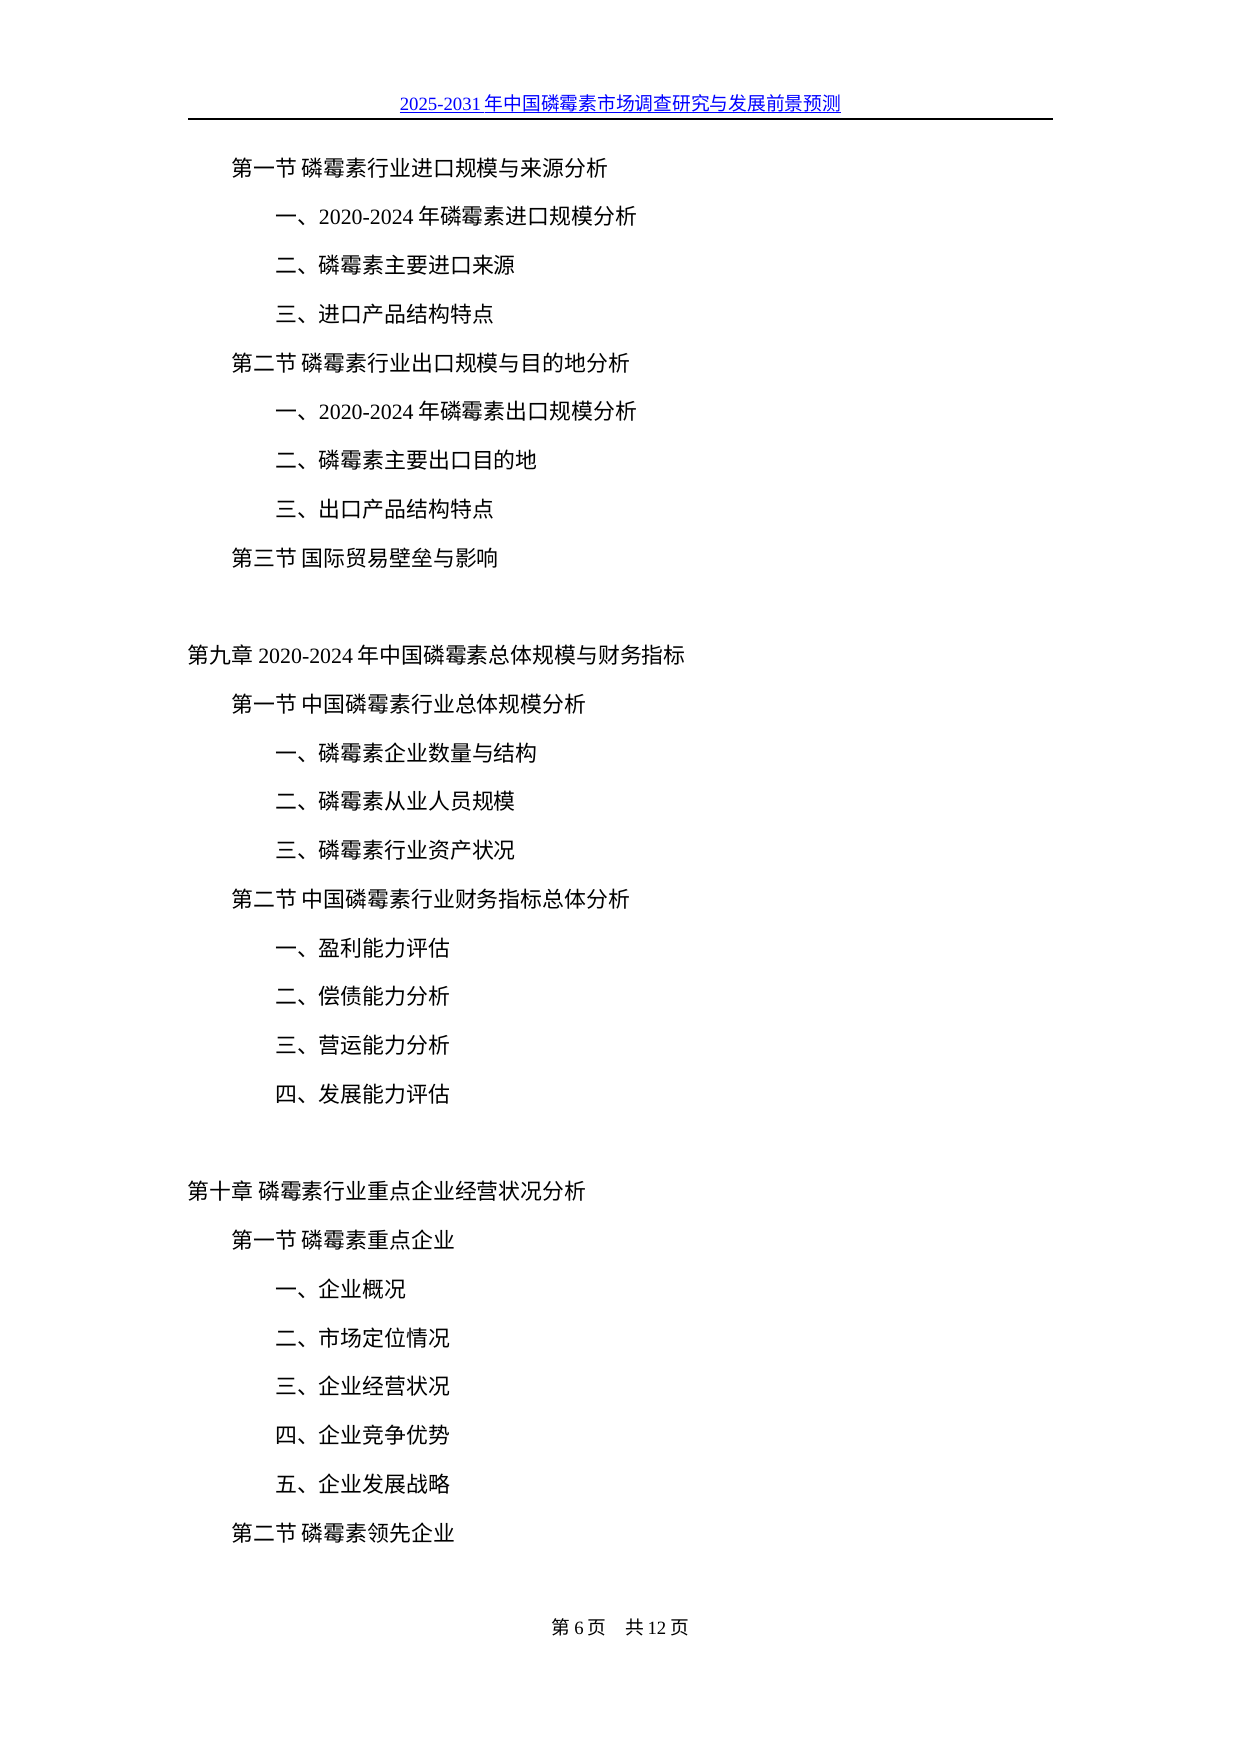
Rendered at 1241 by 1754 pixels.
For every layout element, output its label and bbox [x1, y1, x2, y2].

text [187, 150, 1053, 1548]
